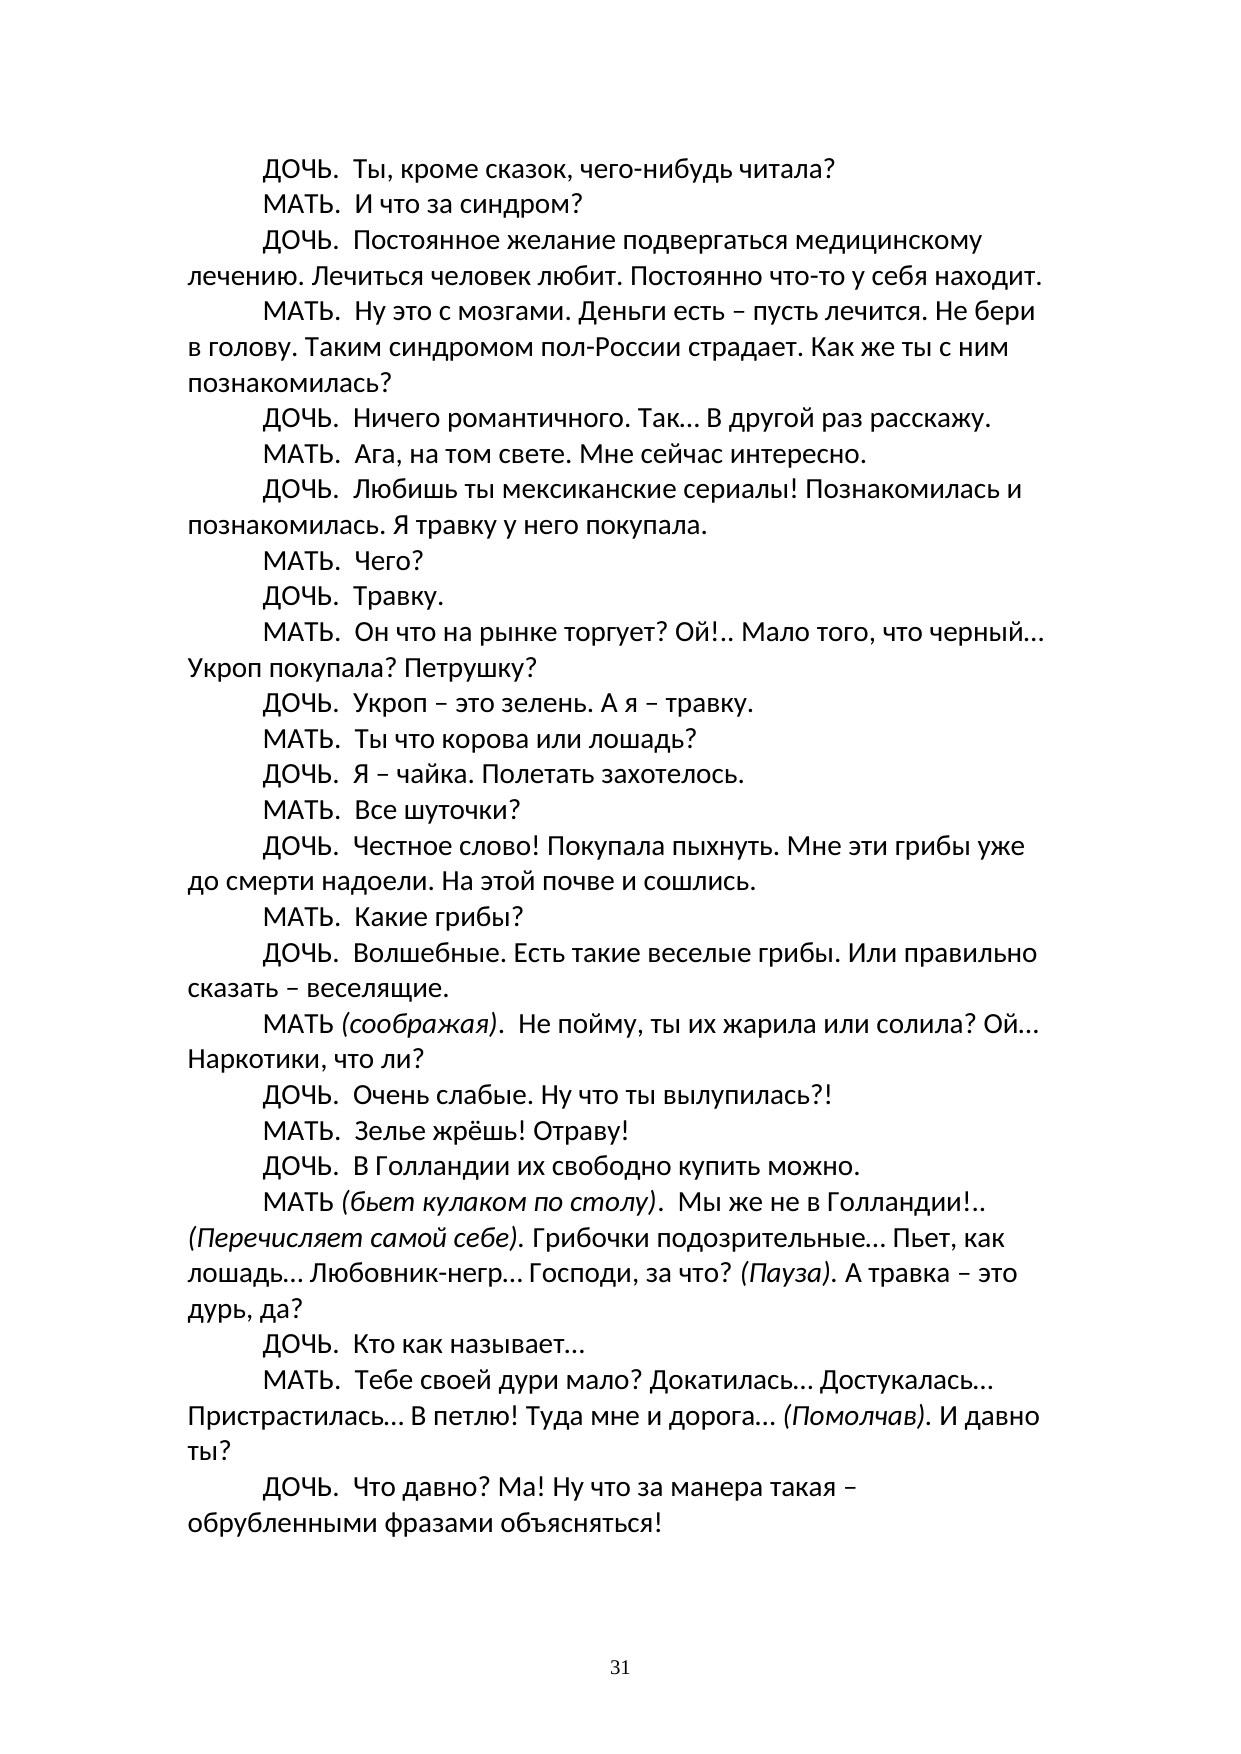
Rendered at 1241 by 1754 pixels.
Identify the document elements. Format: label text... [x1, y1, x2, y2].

text ДОЧЬ. Травку. [187, 577, 1053, 613]
text МАТЬ. Чего? [187, 542, 1053, 577]
text МАТЬ. Какие грибы? [187, 898, 1053, 934]
text МАТЬ. Ага, на том свете. Мне сейчас интересно. [187, 435, 1053, 471]
text ДОЧЬ. Честное слово! Покупала пыхнуть. Мне эти грибы уже до смерти надоели. На этой почве и сошлись. [187, 827, 1053, 898]
text ДОЧЬ. Что давно? Ма! Ну что за манера такая – обрубленными фразами объясняться! [187, 1468, 1053, 1539]
text МАТЬ. Все шуточки? [187, 791, 1053, 827]
text ДОЧЬ. Ты, кроме сказок, чего-нибудь читала? [187, 150, 1053, 186]
text ДОЧЬ. В Голландии их свободно купить можно. [187, 1147, 1053, 1183]
text МАТЬ. Ты что корова или лошадь? [187, 720, 1053, 756]
text МАТЬ. Ну это с мозгами. Деньги есть – пусть лечится. Не бери в голову. Таким синдромом пол-России страдает. Как же ты с ним познакомилась? [187, 292, 1053, 399]
text ДОЧЬ. Кто как называет… [187, 1326, 1053, 1361]
text ДОЧЬ. Любишь ты мексиканские сериалы! Познакомилась и познакомилась. Я травку у него покупала. [187, 471, 1053, 542]
text МАТЬ. Зелье жрёшь! Отраву! [187, 1112, 1053, 1147]
text ДОЧЬ. Волшебные. Есть такие веселые грибы. Или правильно сказать – веселящие. [187, 934, 1053, 1005]
text МАТЬ. Он что на рынке торгует? Ой!.. Мало того, что черный… Укроп покупала? Петрушку? [187, 613, 1053, 684]
text МАТЬ (соображая). Не пойму, ты их жарила или солила? Ой… Наркотики, что ли? [187, 1005, 1053, 1076]
text МАТЬ. Тебе своей дури мало? Докатилась… Достукалась… Пристрастилась… В петлю! Туда мне и дорога… (Помолчав). И давно ты? [187, 1361, 1053, 1468]
text ДОЧЬ. Очень слабые. Ну что ты вылупилась?! [187, 1076, 1053, 1112]
text ДОЧЬ. Ничего романтичного. Так… В другой раз расскажу. [187, 399, 1053, 435]
text ДОЧЬ. Я – чайка. Полетать захотелось. [187, 756, 1053, 791]
text ДОЧЬ. Укроп – это зелень. А я – травку. [187, 684, 1053, 720]
text ДОЧЬ. Постоянное желание подвергаться медицинскому лечению. Лечиться человек любит. Постоянно что-то у себя находит. [187, 221, 1053, 292]
text МАТЬ (бьет кулаком по столу). Мы же не в Голландии!.. (Перечисляет самой себе). Грибочки подозрительные… Пьет, как лошадь… Любовник-негр… Господи, за что? (Пауза). А травка – это дурь, да? [187, 1183, 1053, 1326]
text МАТЬ. И что за синдром? [187, 186, 1053, 221]
